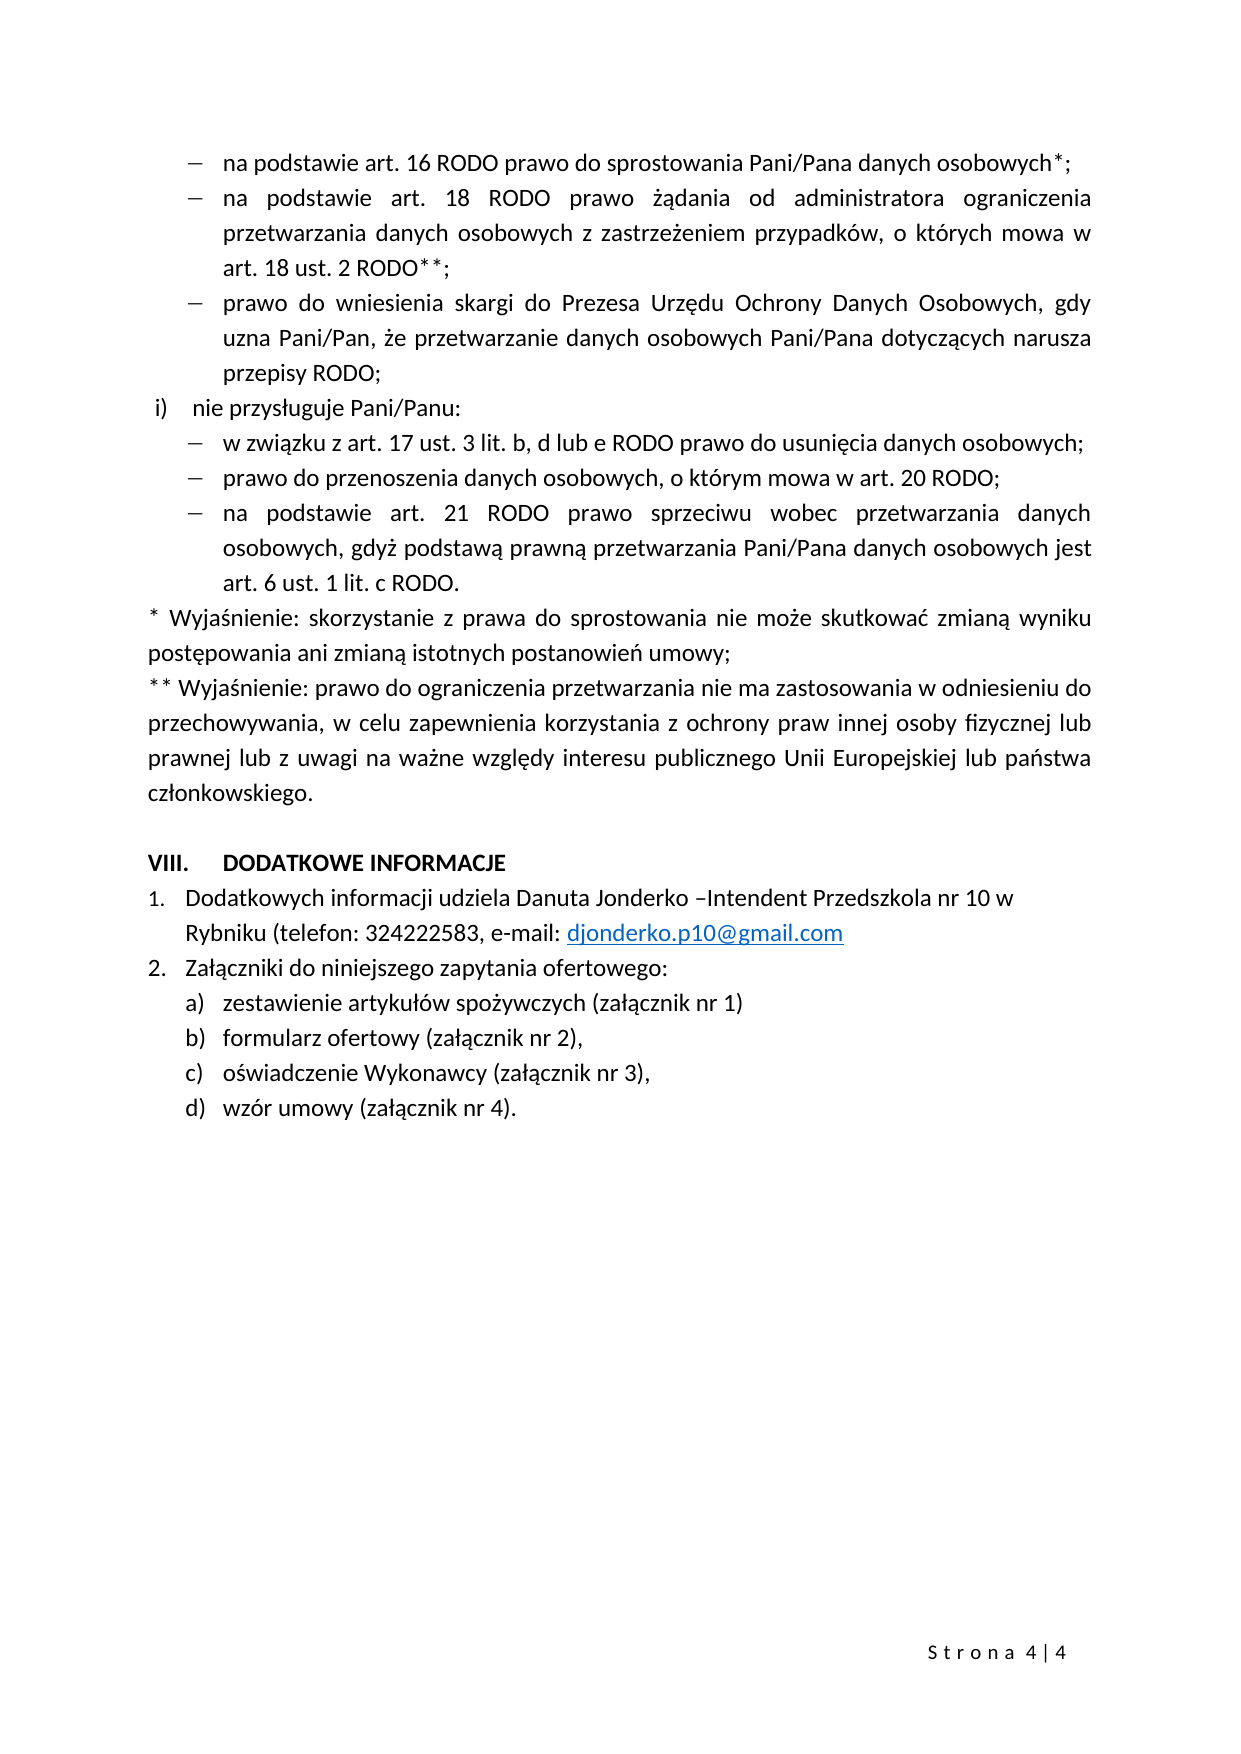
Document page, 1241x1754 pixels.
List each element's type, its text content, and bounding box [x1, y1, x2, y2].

text ** Wyjaśnienie: prawo do ograniczenia przetwarzania nie ma zastosowania w odniesieniu do przechowywania, w celu zapewnienia korzystania z ochrony praw innej osoby fizycznej lub prawnej lub z uwagi na ważne względy interesu publicznego Unii Europejskiej lub państwa członkowskiego. [148, 673, 1093, 808]
list Dodatkowych informacji udziela Danuta Jonderko –Intendent Przedszkola nr 10 w Rybniku (telefon: 324222583, e-mail: djonderko.p10@gmail.com [148, 883, 1093, 948]
list zestawienie artykułów spożywczych (załącznik nr 1) [185, 988, 1093, 1018]
list wzór umowy (załącznik nr 4). [185, 1093, 1093, 1123]
text * Wyjaśnienie: skorzystanie z prawa do sprostowania nie może skutkować zmianą wyniku postępowania ani zmianą istotnych postanowień umowy; [148, 603, 1093, 668]
list formularz ofertowy (załącznik nr 2), [185, 1023, 1093, 1053]
list w związku z art. 17 ust. 3 lit. b, d lub e RODO prawo do usunięcia danych osobowych; [185, 428, 1093, 458]
list nie przysługuje Pani/Panu: [154, 393, 1093, 423]
list na podstawie art. 18 RODO prawo żądania od administratora ograniczenia przetwarzania danych osobowych z zastrzeżeniem przypadków, o których mowa w art. 18 ust. 2 RODO**; [185, 183, 1093, 283]
list Załączniki do niniejszego zapytania ofertowego: [148, 953, 1093, 983]
list DODATKOWE INFORMACJE [148, 848, 1093, 878]
list prawo do wniesienia skargi do Prezesa Urzędu Ochrony Danych Osobowych, gdy uzna Pani/Pan, że przetwarzanie danych osobowych Pani/Pana dotyczących narusza przepisy RODO; [185, 288, 1093, 388]
list na podstawie art. 21 RODO prawo sprzeciwu wobec przetwarzania danych osobowych, gdyż podstawą prawną przetwarzania Pani/Pana danych osobowych jest art. 6 ust. 1 lit. c RODO. [185, 498, 1093, 598]
list prawo do przenoszenia danych osobowych, o którym mowa w art. 20 RODO; [185, 463, 1093, 493]
list oświadczenie Wykonawcy (załącznik nr 3), [185, 1058, 1093, 1088]
list na podstawie art. 16 RODO prawo do sprostowania Pani/Pana danych osobowych*; [185, 148, 1093, 178]
